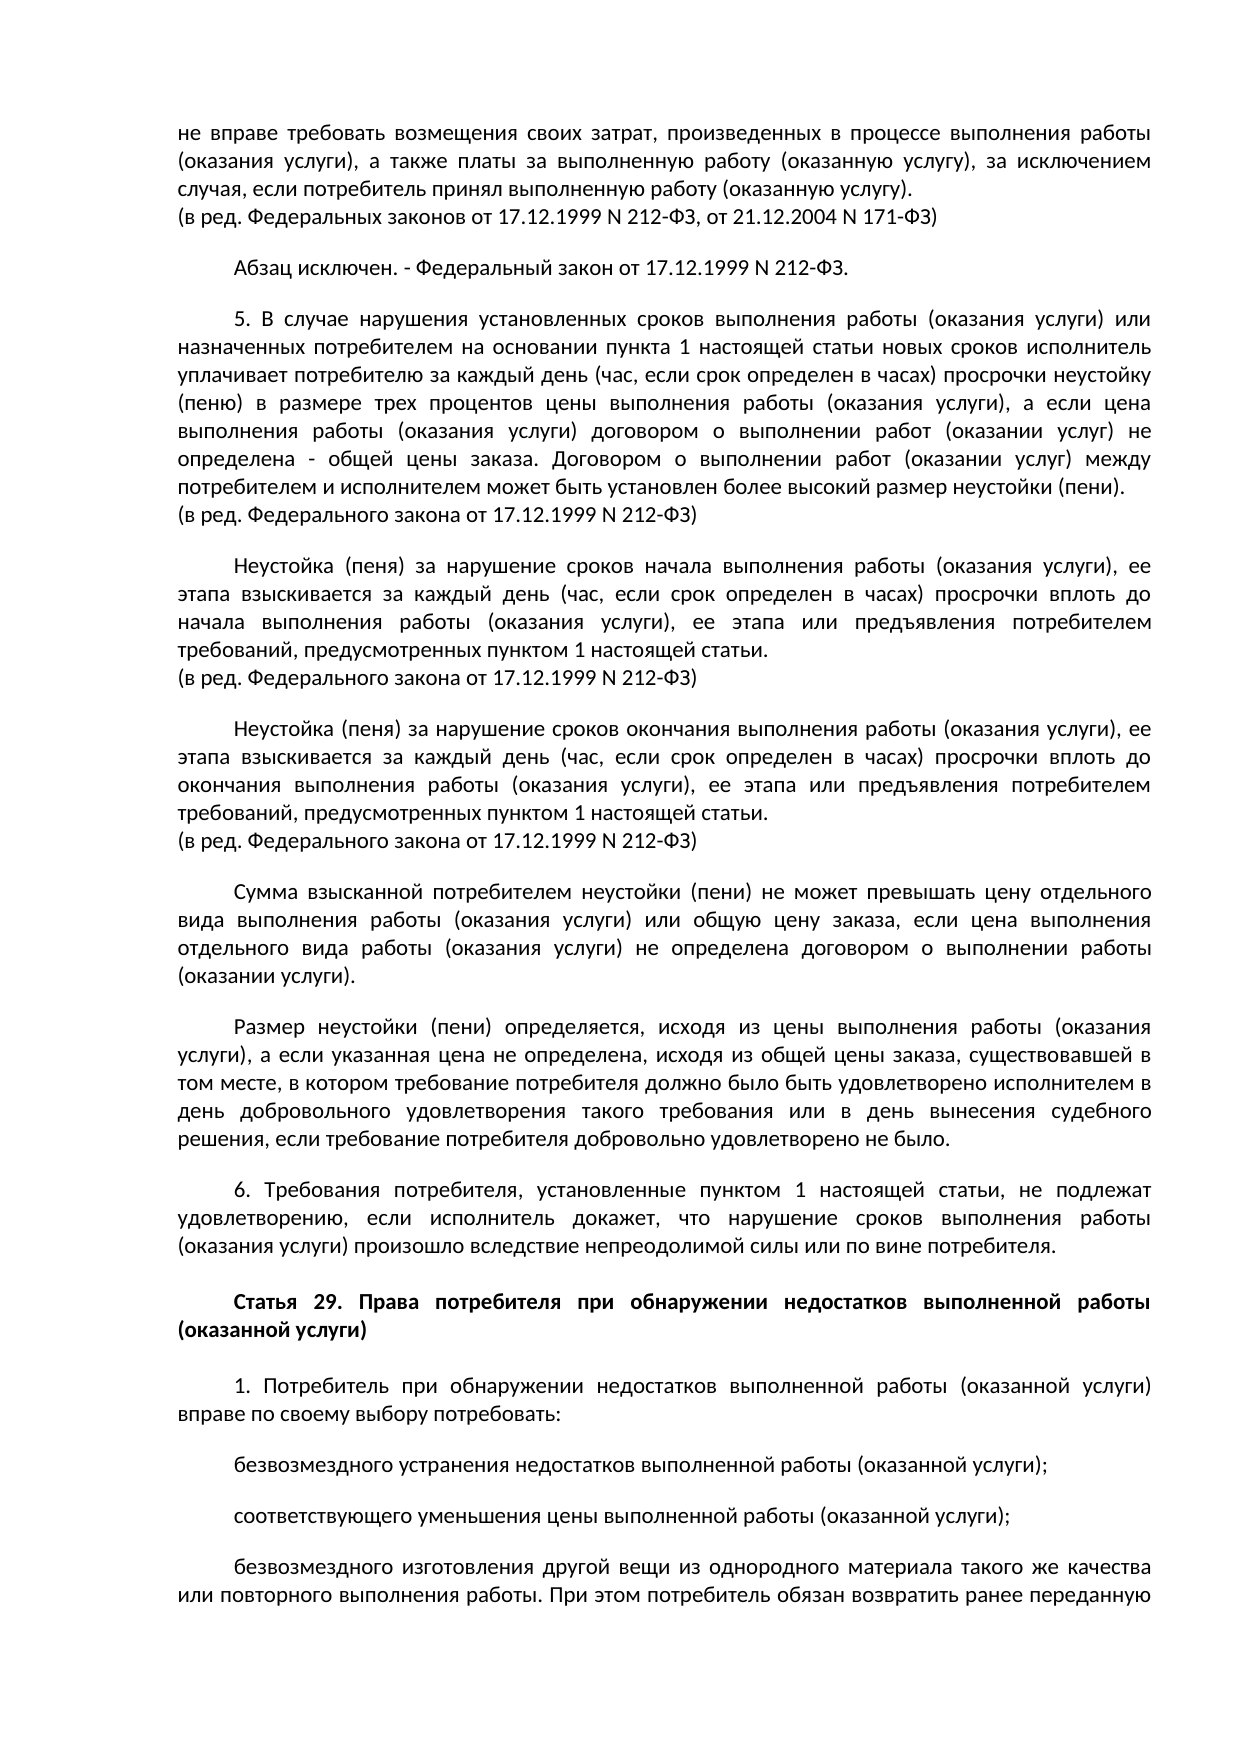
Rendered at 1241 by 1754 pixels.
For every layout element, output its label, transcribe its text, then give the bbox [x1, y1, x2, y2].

text Размер неустойки (пени) определяется, исходя из цены выполнения работы (оказания услуги), а если указанная цена не определена, исходя из общей цены заказа, существовавшей в том месте, в котором требование потребителя должно было быть удовлетворено исполнителем в день добровольного удовлетворения такого требования или в день вынесения судебного решения, если требование потребителя добровольно удовлетворено не было. [177, 1012, 1152, 1152]
text Сумма взысканной потребителем неустойки (пени) не может превышать цену отдельного вида выполнения работы (оказания услуги) или общую цену заказа, если цена выполнения отдельного вида работы (оказания услуги) не определена договором о выполнении работы (оказании услуги). [177, 877, 1152, 989]
text (в ред. Федерального закона от 17.12.1999 N 212-ФЗ) [177, 500, 1152, 528]
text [177, 118, 1152, 202]
text 1. Потребитель при обнаружении недостатков выполненной работы (оказанной услуги) вправе по своему выбору потребовать: [177, 1371, 1152, 1427]
text (в ред. Федерального закона от 17.12.1999 N 212-ФЗ) [177, 826, 1152, 854]
text 6. Требования потребителя, установленные пунктом 1 настоящей статьи, не подлежат удовлетворению, если исполнитель докажет, что нарушение сроков выполнения работы (оказания услуги) произошло вследствие непреодолимой силы или по вине потребителя. [177, 1175, 1152, 1259]
text соответствующего уменьшения цены выполненной работы (оказанной услуги); [177, 1501, 1152, 1529]
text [177, 1552, 1152, 1608]
text 5. В случае нарушения установленных сроков выполнения работы (оказания услуги) или назначенных потребителем на основании пункта 1 настоящей статьи новых сроков исполнитель уплачивает потребителю за каждый день (час, если срок определен в часах) просрочки неустойку (пеню) в размере трех процентов цены выполнения работы (оказания услуги), а если цена выполнения работы (оказания услуги) договором о выполнении работ (оказании услуг) не определена - общей цены заказа. Договором о выполнении работ (оказании услуг) между потребителем и исполнителем может быть установлен более высокий размер неустойки (пени). [177, 304, 1152, 500]
text Неустойка (пеня) за нарушение сроков начала выполнения работы (оказания услуги), ее этапа взыскивается за каждый день (час, если срок определен в часах) просрочки вплоть до начала выполнения работы (оказания услуги), ее этапа или предъявления потребителем требований, предусмотренных пунктом 1 настоящей статьи. [177, 551, 1152, 663]
text (в ред. Федеральных законов от 17.12.1999 N 212-ФЗ, от 21.12.2004 N 171-ФЗ) [177, 202, 1152, 230]
text безвозмездного устранения недостатков выполненной работы (оказанной услуги); [177, 1450, 1152, 1478]
text Абзац исключен. - Федеральный закон от 17.12.1999 N 212-ФЗ. [177, 253, 1152, 281]
text (в ред. Федерального закона от 17.12.1999 N 212-ФЗ) [177, 663, 1152, 691]
text Неустойка (пеня) за нарушение сроков окончания выполнения работы (оказания услуги), ее этапа взыскивается за каждый день (час, если срок определен в часах) просрочки вплоть до окончания выполнения работы (оказания услуги), ее этапа или предъявления потребителем требований, предусмотренных пунктом 1 настоящей статьи. [177, 714, 1152, 826]
title Статья 29. Права потребителя при обнаружении недостатков выполненной работы (оказанной услуги) [177, 1287, 1152, 1343]
